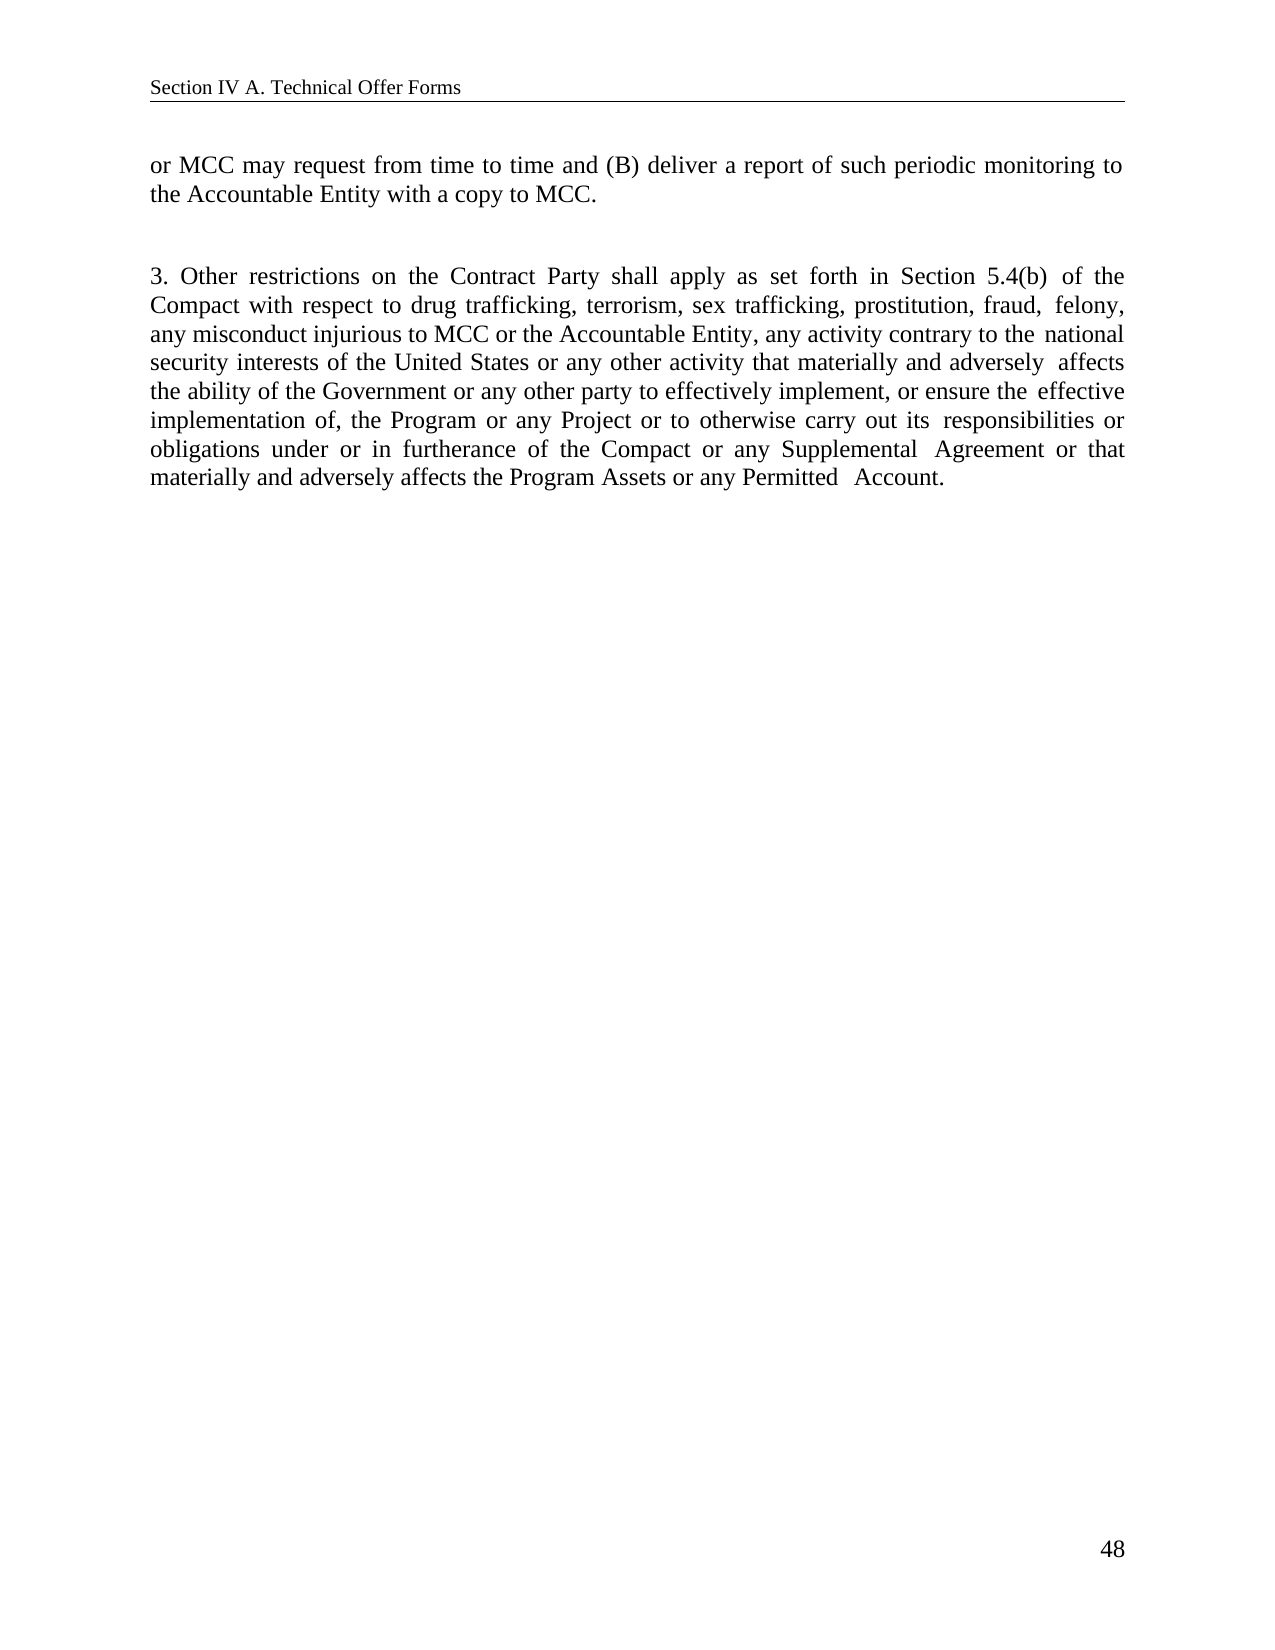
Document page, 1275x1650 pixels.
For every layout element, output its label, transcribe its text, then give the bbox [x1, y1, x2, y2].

text 3. Other restrictions on the Contract Party shall apply as set forth in Section 5.4(b) of the Compact with respect to drug trafficking, terrorism, sex trafficking, prostitution, fraud, felony, any misconduct injurious to MCC or the Accountable Entity, any activity contrary to the national security interests of the United States or any other activity that materially and adversely affects the ability of the Government or any other party to effectively implement, or ensure the effective implementation of, the Program or any Project or to otherwise carry out its responsibilities or obligations under or in furtherance of the Compact or any Supplemental Agreement or that materially and adversely affects the Program Assets or any Permitted Account. [150, 261, 1125, 491]
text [150, 150, 1125, 207]
